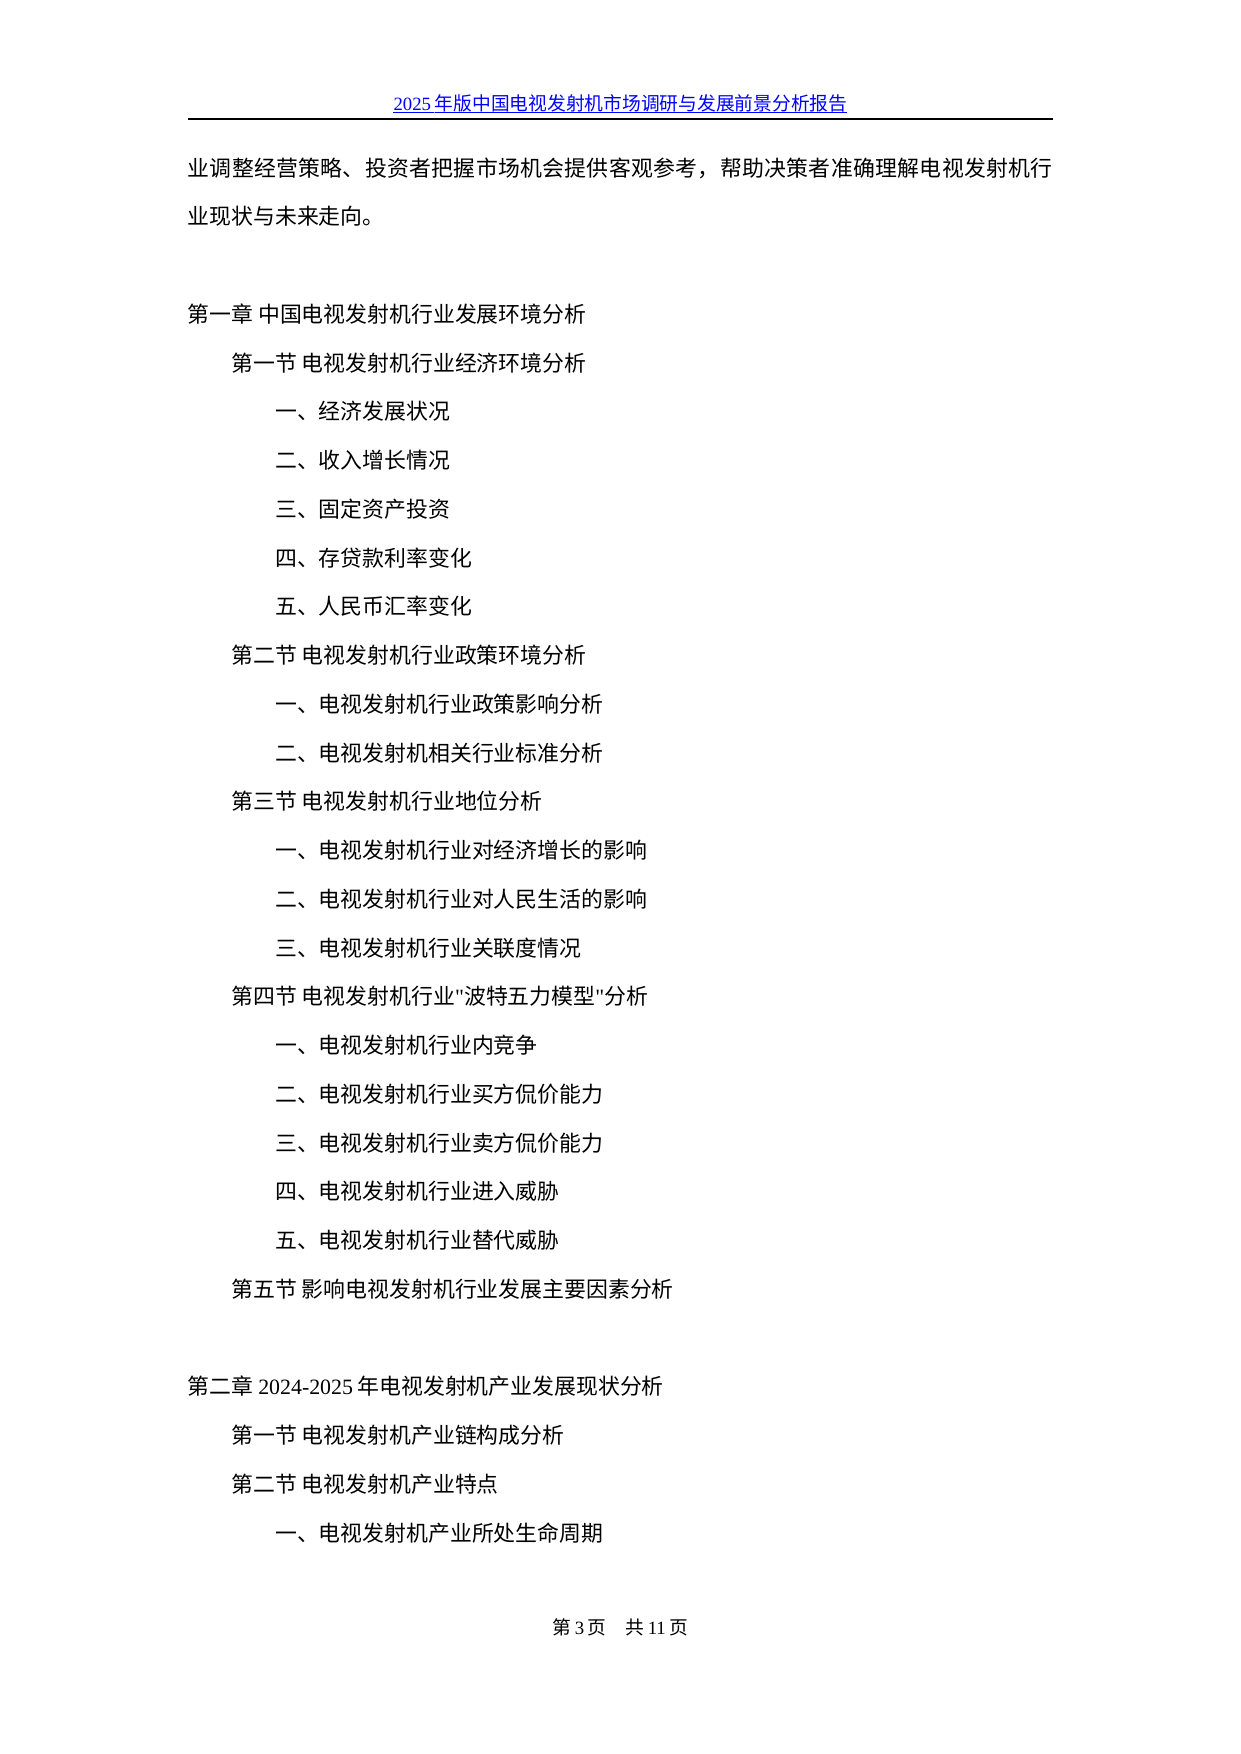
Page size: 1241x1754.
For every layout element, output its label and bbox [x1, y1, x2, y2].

text [187, 150, 1053, 1548]
